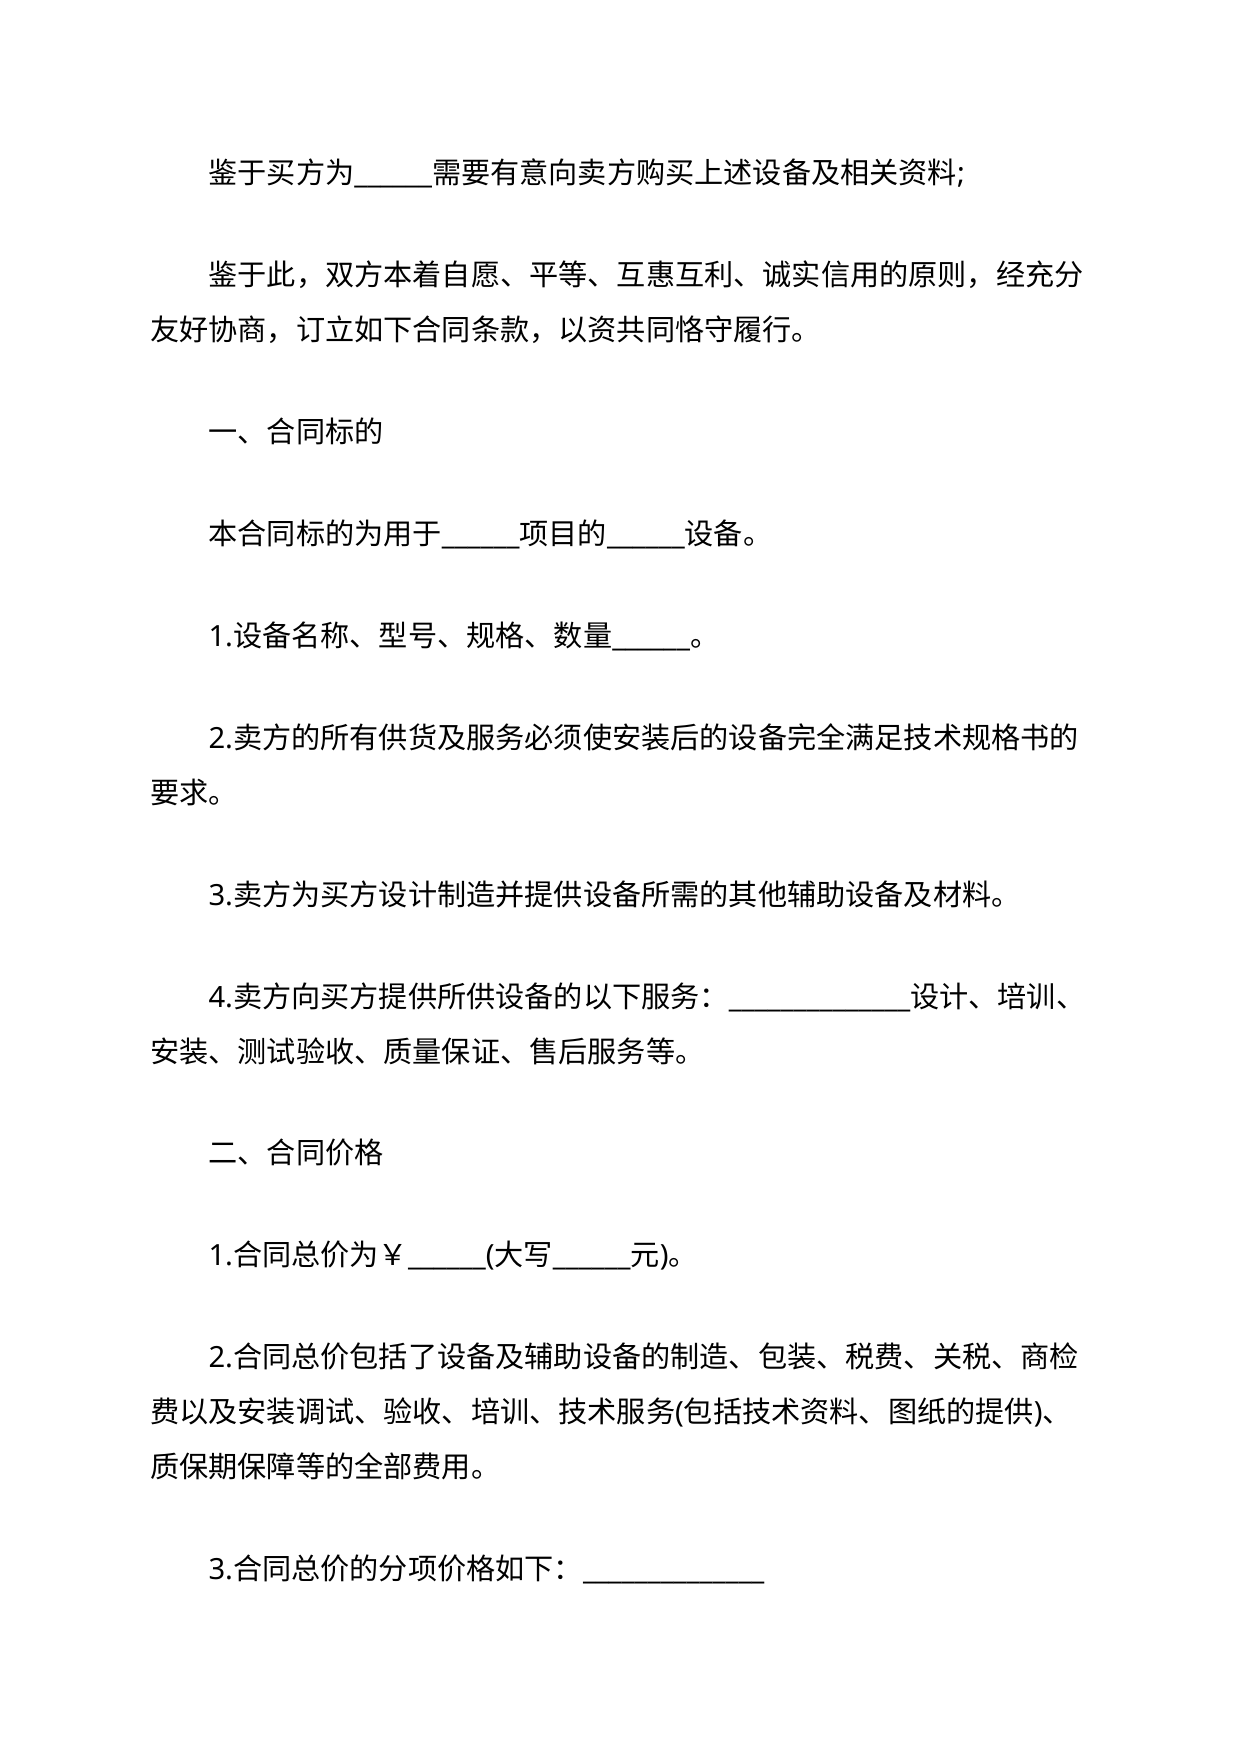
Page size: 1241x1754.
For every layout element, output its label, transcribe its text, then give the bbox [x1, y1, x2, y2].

text 1.设备名称、型号、规格、数量______。 [150, 612, 1090, 655]
text 鉴于买方为______需要有意向卖方购买上述设备及相关资料; [150, 150, 1090, 192]
text 一、合同标的 [150, 409, 1090, 451]
text 3.卖方为买方设计制造并提供设备所需的其他辅助设备及材料。 [150, 871, 1090, 913]
text 二、合同价格 [150, 1130, 1090, 1172]
text 本合同标的为用于______项目的______设备。 [150, 510, 1090, 553]
text 2.合同总价包括了设备及辅助设备的制造、包装、税费、关税、商检费以及安装调试、验收、培训、技术服务(包括技术资料、图纸的提供)、质保期保障等的全部费用。 [150, 1334, 1090, 1486]
text 鉴于此，双方本着自愿、平等、互惠互利、诚实信用的原则，经充分友好协商，订立如下合同条款，以资共同恪守履行。 [150, 252, 1090, 349]
text 3.合同总价的分项价格如下：______________ [150, 1545, 1090, 1588]
text 4.卖方向买方提供所供设备的以下服务：______________设计、培训、安装、测试验收、质量保证、售后服务等。 [150, 973, 1090, 1070]
text 2.卖方的所有供货及服务必须使安装后的设备完全满足技术规格书的要求。 [150, 714, 1090, 812]
text 1.合同总价为￥______(大写______元)。 [150, 1232, 1090, 1274]
